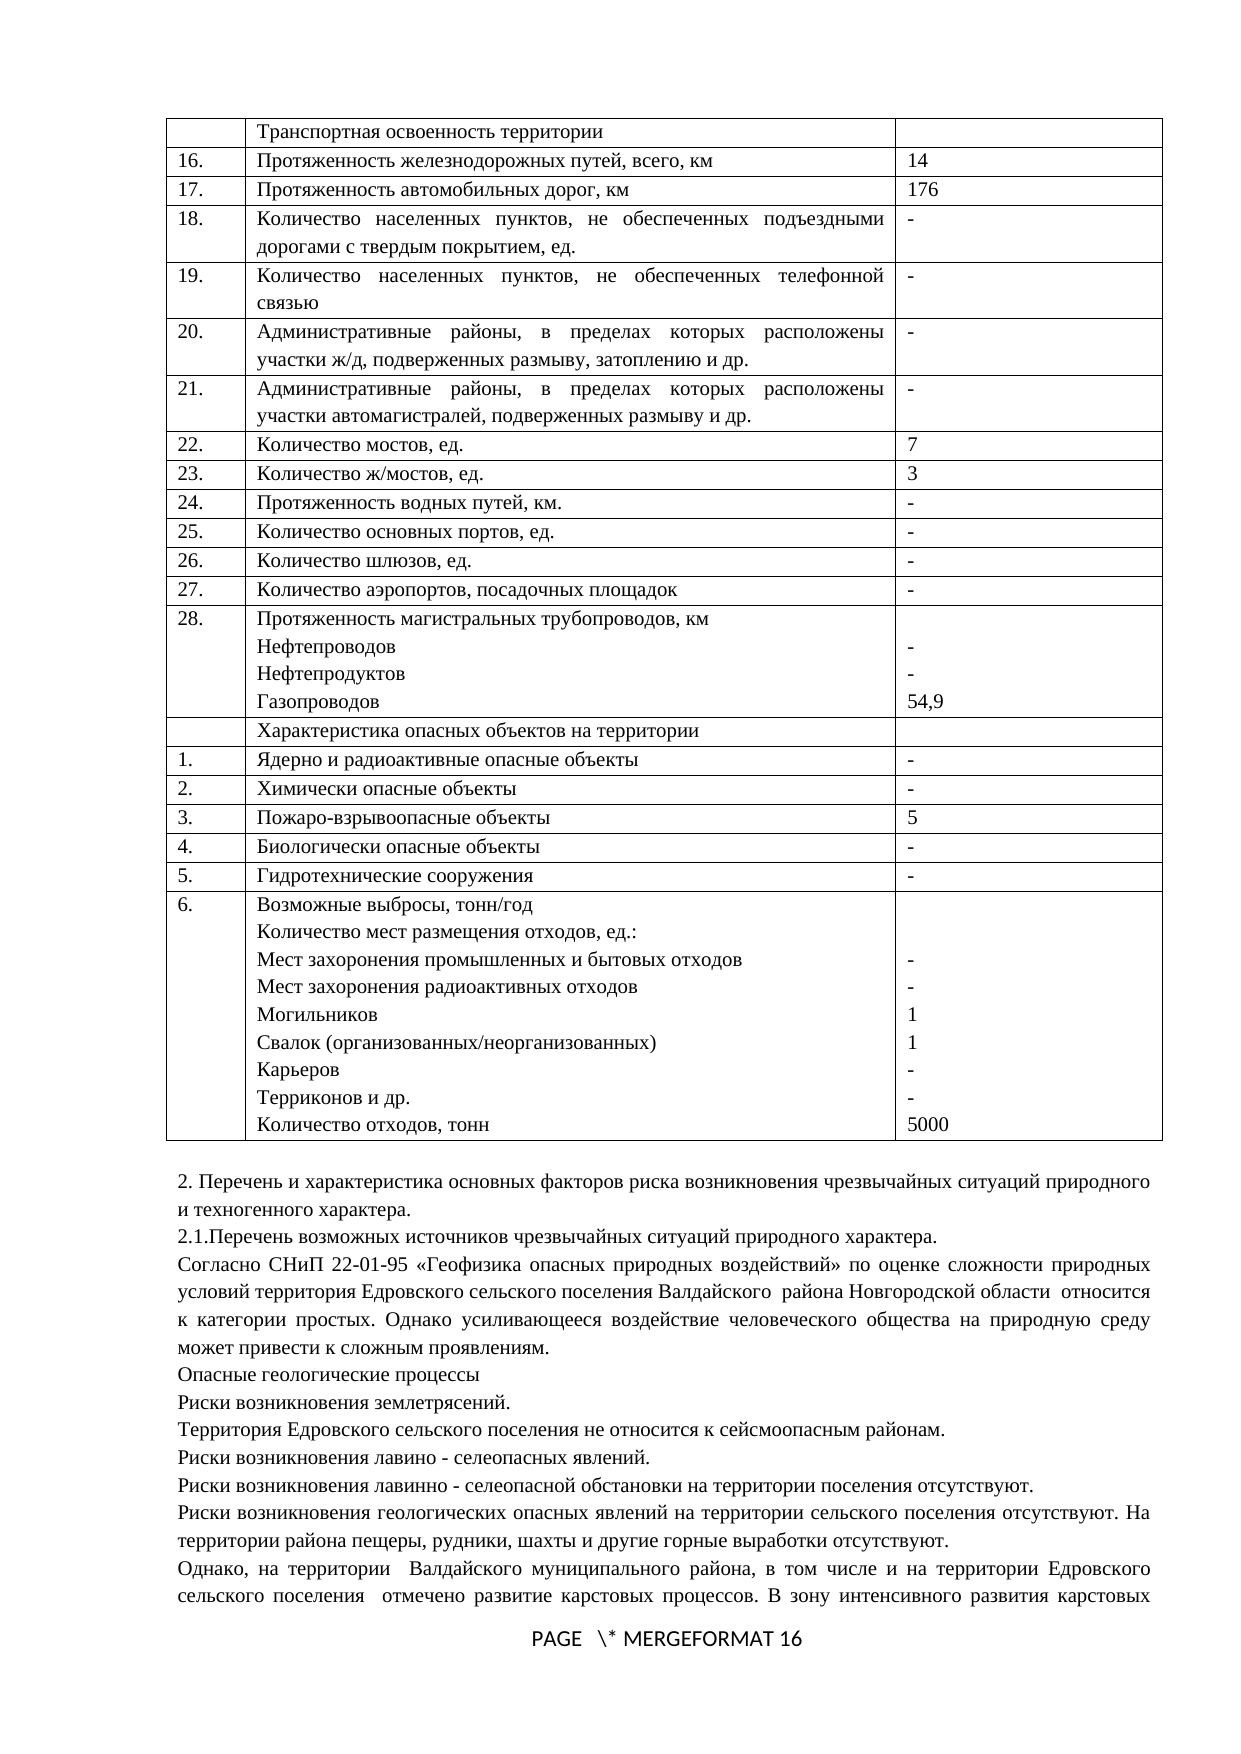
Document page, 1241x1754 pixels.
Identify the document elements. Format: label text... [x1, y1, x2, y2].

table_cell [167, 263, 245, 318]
text Территория Едровского сельского поселения не относится к сейсмоопасным районам. [177, 1417, 1152, 1441]
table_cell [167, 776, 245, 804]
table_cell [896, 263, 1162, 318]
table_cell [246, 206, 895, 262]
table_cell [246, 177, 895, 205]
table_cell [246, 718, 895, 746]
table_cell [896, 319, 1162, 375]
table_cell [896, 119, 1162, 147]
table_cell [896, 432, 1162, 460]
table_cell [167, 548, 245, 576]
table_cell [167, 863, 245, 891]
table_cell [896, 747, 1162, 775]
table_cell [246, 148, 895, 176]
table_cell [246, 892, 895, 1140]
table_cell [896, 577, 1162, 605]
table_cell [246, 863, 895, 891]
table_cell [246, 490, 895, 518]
text Риски возникновения геологических опасных явлений на территории сельского поселения отсутствуют. На территории района пещеры, рудники, шахты и другие горные выработки отсутствуют. [177, 1500, 1152, 1552]
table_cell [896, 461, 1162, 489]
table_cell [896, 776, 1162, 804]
text 2. Перечень и характеристика основных факторов риска возникновения чрезвычайных ситуаций природного и техногенного характера. [177, 1169, 1152, 1221]
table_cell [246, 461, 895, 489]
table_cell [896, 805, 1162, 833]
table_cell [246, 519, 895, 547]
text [177, 1555, 1152, 1607]
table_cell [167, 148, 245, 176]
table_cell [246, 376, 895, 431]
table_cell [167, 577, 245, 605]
text Риски возникновения лавино - селеопасных явлений. [177, 1445, 1152, 1469]
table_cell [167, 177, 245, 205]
text 2.1.Перечень возможных источников чрезвычайных ситуаций природного характера. [177, 1224, 1152, 1248]
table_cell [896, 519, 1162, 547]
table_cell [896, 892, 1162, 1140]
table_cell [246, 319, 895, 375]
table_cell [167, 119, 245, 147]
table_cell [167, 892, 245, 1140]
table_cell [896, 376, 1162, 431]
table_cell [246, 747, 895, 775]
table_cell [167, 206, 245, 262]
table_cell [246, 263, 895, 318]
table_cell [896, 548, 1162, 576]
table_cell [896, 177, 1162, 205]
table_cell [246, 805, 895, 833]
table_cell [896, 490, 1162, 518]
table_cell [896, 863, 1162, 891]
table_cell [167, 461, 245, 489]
text Согласно СНиП 22-01-95 «Геофизика опасных природных воздействий» по оценке сложности природных условий территория Едровского сельского поселения Валдайского района Новгородской области относится к категории простых. Однако усиливающееся воздействие человеческого общества на природную среду может привести к сложным проявлениям. [177, 1252, 1152, 1359]
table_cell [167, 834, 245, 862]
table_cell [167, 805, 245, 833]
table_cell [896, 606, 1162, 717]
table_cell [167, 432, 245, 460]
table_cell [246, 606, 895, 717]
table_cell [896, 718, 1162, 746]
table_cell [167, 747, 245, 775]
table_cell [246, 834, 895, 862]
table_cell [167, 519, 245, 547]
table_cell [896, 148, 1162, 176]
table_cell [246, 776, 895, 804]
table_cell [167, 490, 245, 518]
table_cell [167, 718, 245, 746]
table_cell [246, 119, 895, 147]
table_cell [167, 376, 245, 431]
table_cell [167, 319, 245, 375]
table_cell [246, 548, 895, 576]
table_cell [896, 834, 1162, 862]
text Риски возникновения лавинно - селеопасной обстановки на территории поселения отсутствуют. [177, 1473, 1152, 1497]
text Риски возникновения землетрясений. [177, 1390, 1152, 1414]
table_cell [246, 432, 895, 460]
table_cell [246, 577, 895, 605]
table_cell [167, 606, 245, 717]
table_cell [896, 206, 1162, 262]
text Опасные геологические процессы [177, 1362, 1152, 1386]
